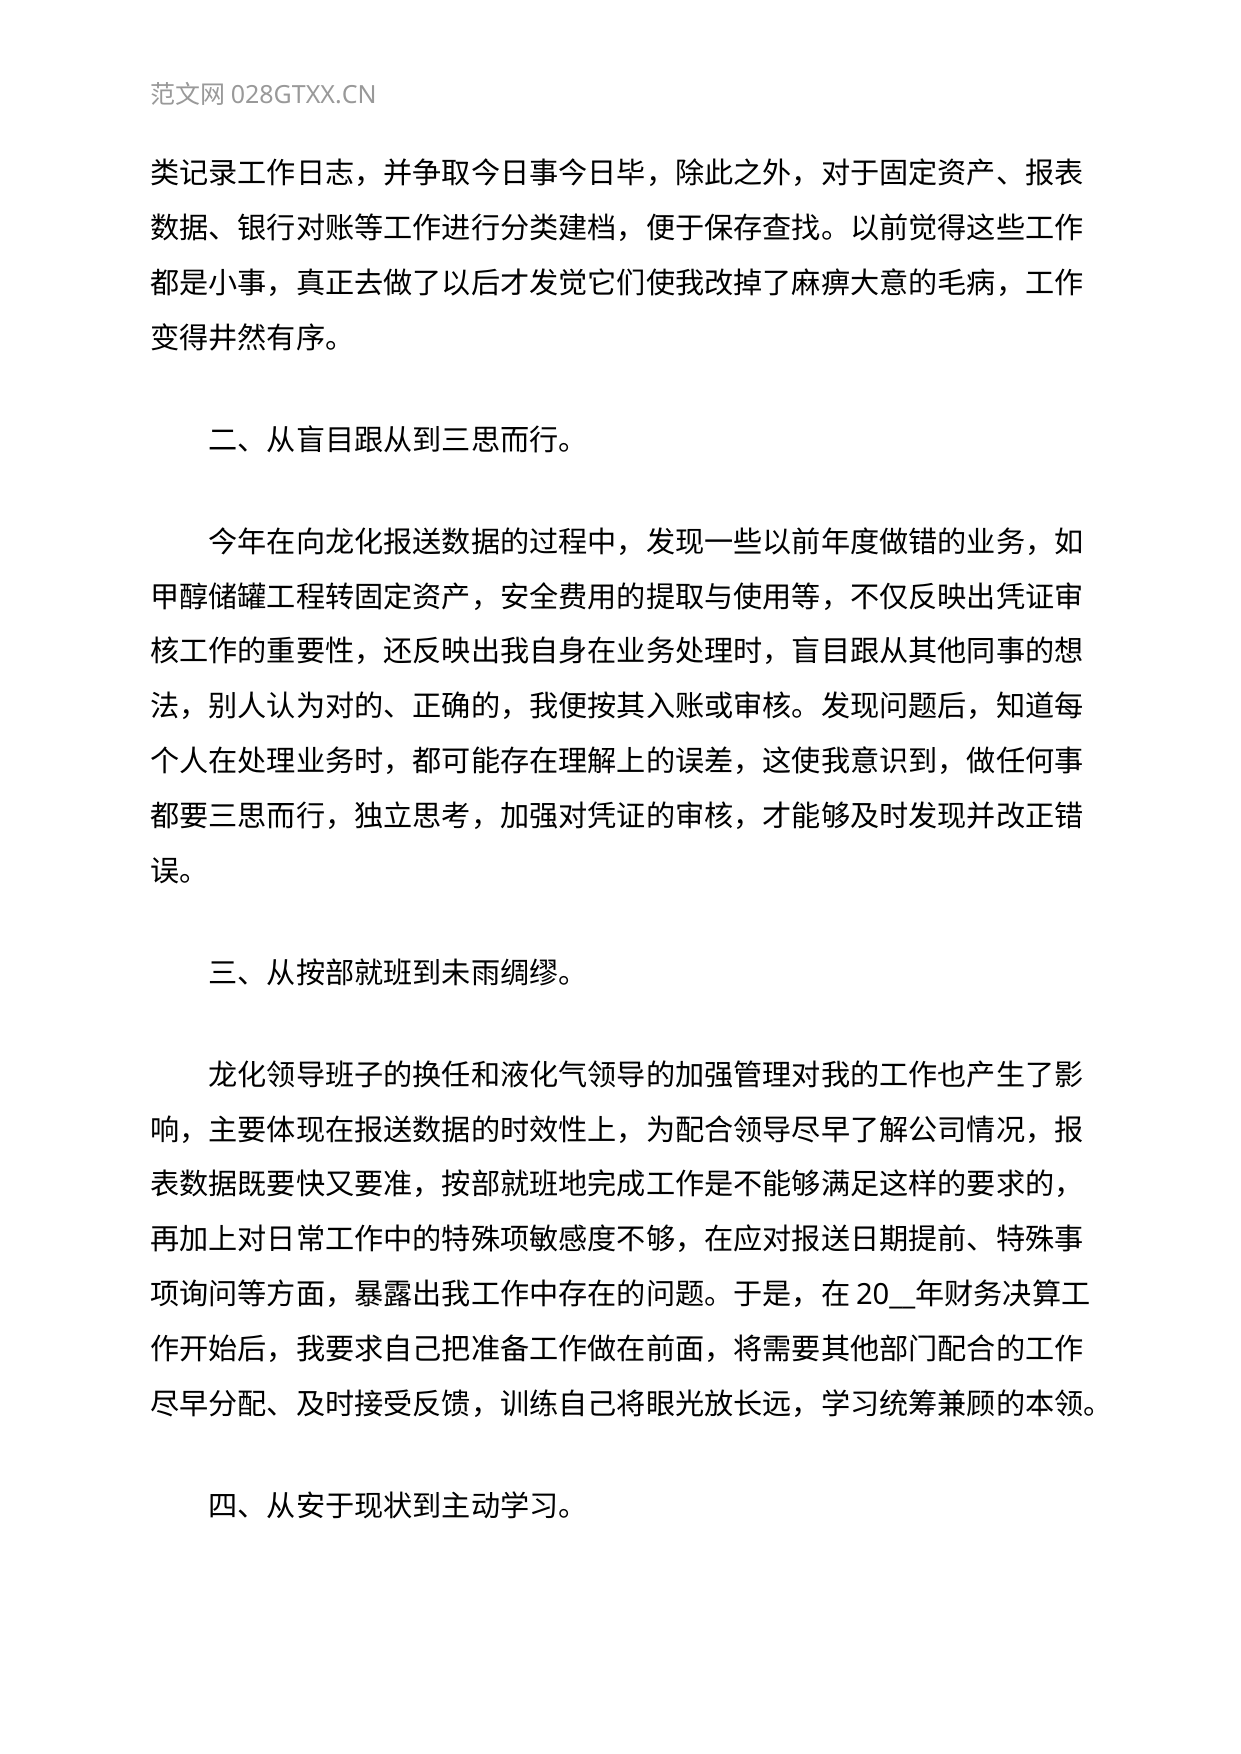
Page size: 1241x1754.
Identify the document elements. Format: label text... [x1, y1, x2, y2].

text 四、从安于现状到主动学习。 [150, 1482, 1090, 1525]
text 三、从按部就班到未雨绸缪。 [150, 949, 1090, 992]
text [150, 150, 1090, 357]
text 二、从盲目跟从到三思而行。 [150, 416, 1090, 459]
text 龙化领导班子的换任和液化气领导的加强管理对我的工作也产生了影响，主要体现在报送数据的时效性上，为配合领导尽早了解公司情况，报表数据既要快又要准，按部就班地完成工作是不能够满足这样的要求的，再加上对日常工作中的特殊项敏感度不够，在应对报送日期提前、特殊事项询问等方面，暴露出我工作中存在的问题。于是，在20__年财务决算工作开始后，我要求自己把准备工作做在前面，将需要其他部门配合的工作尽早分配、及时接受反馈，训练自己将眼光放长远，学习统筹兼顾的本领。 [150, 1051, 1090, 1423]
text 今年在向龙化报送数据的过程中，发现一些以前年度做错的业务，如甲醇储罐工程转固定资产，安全费用的提取与使用等，不仅反映出凭证审核工作的重要性，还反映出我自身在业务处理时，盲目跟从其他同事的想法，别人认为对的、正确的，我便按其入账或审核。发现问题后，知道每个人在处理业务时，都可能存在理解上的误差，这使我意识到，做任何事都要三思而行，独立思考，加强对凭证的审核，才能够及时发现并改正错误。 [150, 518, 1090, 890]
